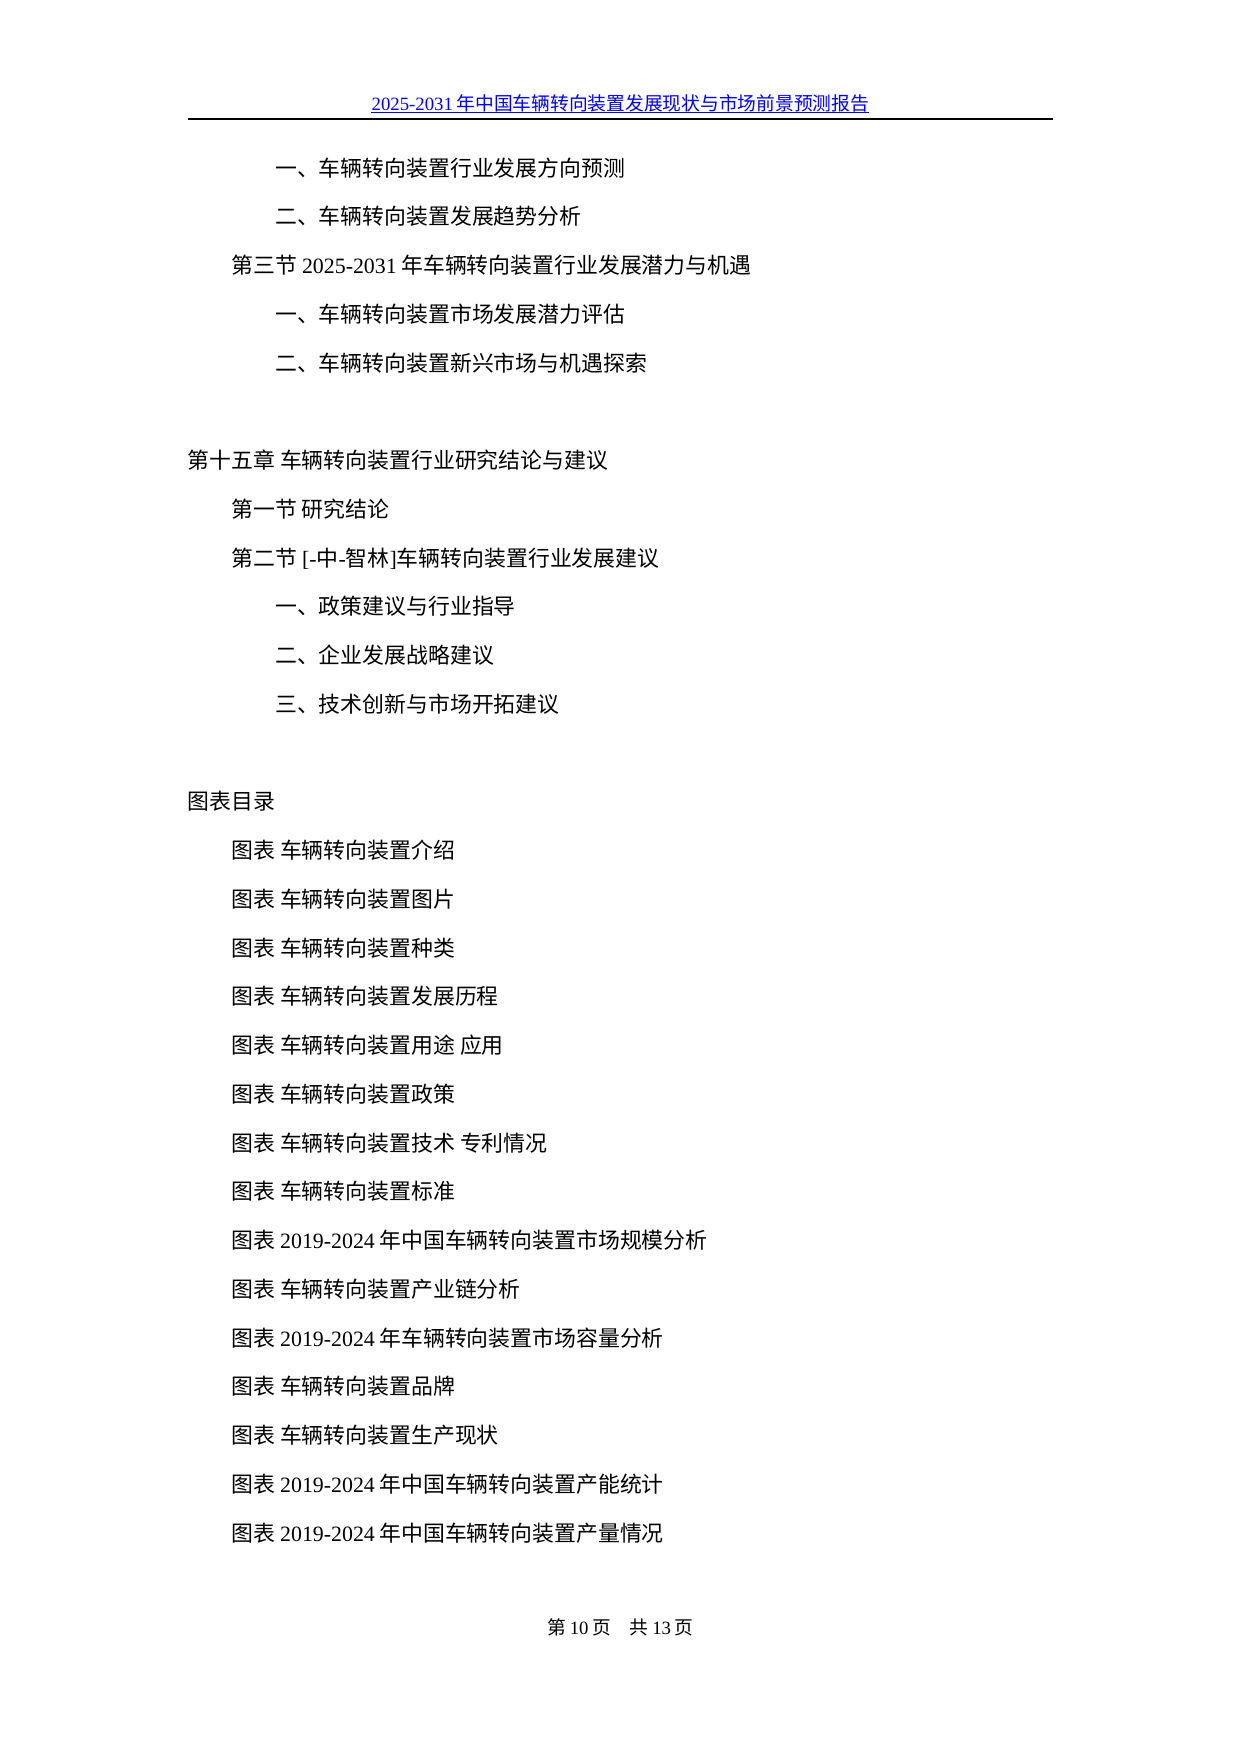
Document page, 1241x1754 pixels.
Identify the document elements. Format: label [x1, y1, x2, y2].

text [187, 150, 1053, 1548]
